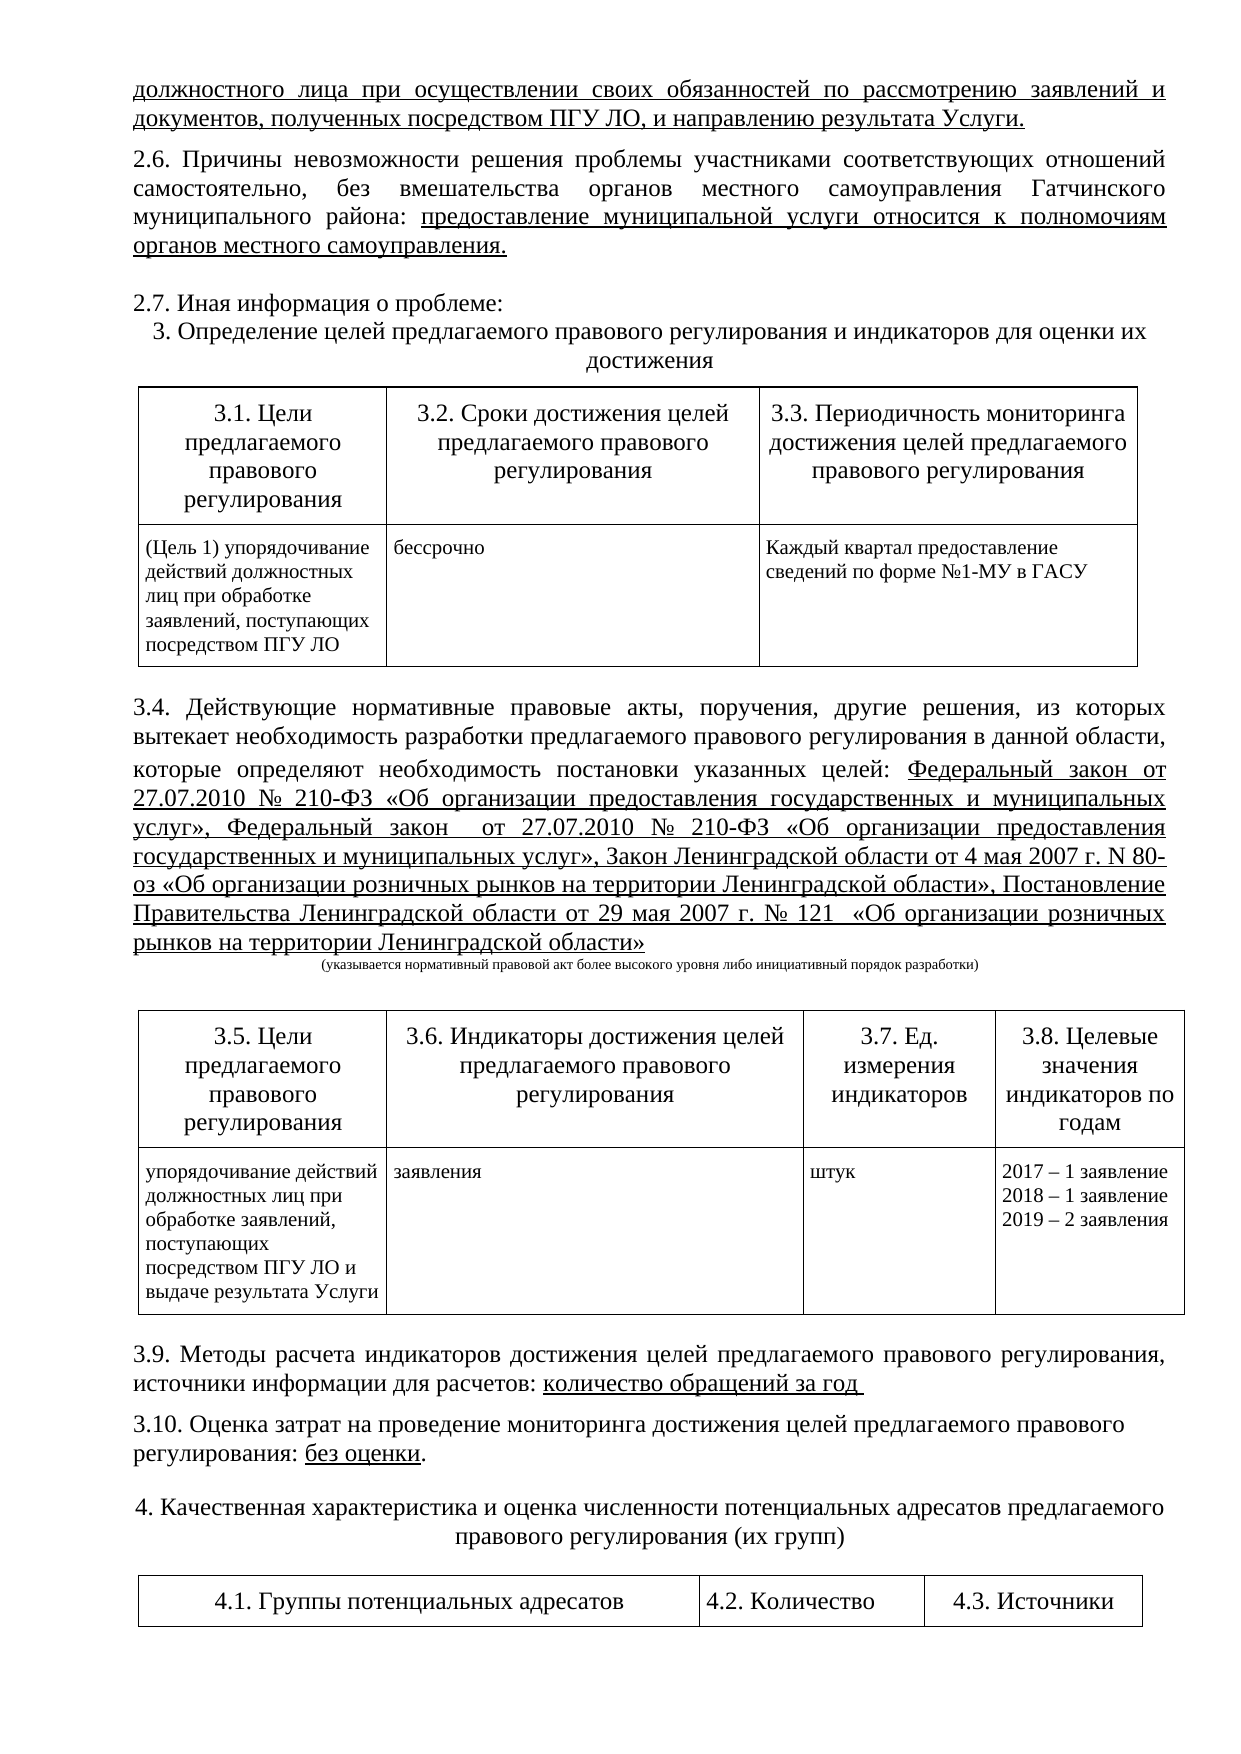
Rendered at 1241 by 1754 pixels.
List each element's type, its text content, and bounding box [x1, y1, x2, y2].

text 2.7. Иная информация о проблеме: [133, 288, 1167, 316]
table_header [925, 1576, 1142, 1626]
text 2.6. Причины невозможности решения проблемы участниками соответствующих отношений самостоятельно, без вмешательства органов местного самоуправления Гатчинского муниципального района: предоставление муниципальной услуги относится к полномочиям органов местного самоуправления. [133, 144, 1167, 259]
table_header 3.6. Индикаторы достижения целей предлагаемого правового регулирования [387, 1011, 803, 1147]
table_cell Каждый квартал предоставление сведений по форме №1-МУ в ГАСУ [760, 525, 1137, 666]
table_header 3.1. Цели предлагаемого правового регулирования [139, 388, 386, 524]
table_cell (Цель 1) упорядочивание действий должностных лиц при обработке заявлений, поступающих посредством ПГУ ЛО [139, 525, 386, 666]
table_cell заявления [387, 1148, 803, 1313]
table_cell упорядочивание действий должностных лиц при обработке заявлений, поступающих посредством ПГУ ЛО и выдаче результата Услуги [139, 1148, 386, 1313]
text 4. Качественная характеристика и оценка численности потенциальных адресатов предлагаемого правового регулирования (их групп) [133, 1492, 1167, 1549]
text 3.10. Оценка затрат на проведение мониторинга достижения целей предлагаемого правового регулирования: без оценки. [133, 1409, 1167, 1467]
table_header 3.2. Сроки достижения целей предлагаемого правового регулирования [387, 388, 759, 524]
text 3.9. Методы расчета индикаторов достижения целей предлагаемого правового регулирования, источники информации для расчетов: количество обращений за год [133, 1339, 1167, 1397]
table_cell бессрочно [387, 525, 759, 666]
text (указывается нормативный правовой акт более высокого уровня либо инициативный порядок разработки) [133, 956, 1167, 984]
text 3. Определение целей предлагаемого правового регулирования и индикаторов для оценки их достижения [133, 316, 1167, 374]
table_cell 2017 – 1 заявление 2018 – 1 заявление 2019 – 2 заявления [996, 1148, 1184, 1313]
text 3.4. Действующие нормативные правовые акты, поручения, другие решения, из которых вытекает необходимость разработки предлагаемого правового регулирования в данной области, которые определяют необходимость постановки указанных целей: Федеральный закон от 27.07.2010 № 210-ФЗ «Об организации предоставления государственных и муниципальных услуг», Федеральный закон от 27.07.2010 № 210-ФЗ «Об организации предоставления государственных и муниципальных услуг», Закон Ленинградской области от 4 мая 2007 г. N 80-оз «Об организации розничных рынков на территории Ленинградской области», Постановление Правительства Ленинградской области от 29 мая 2007 г. № 121 «Об организации розничных рынков на территории Ленинградской области» [133, 692, 1167, 866]
table_header 3.5. Цели предлагаемого правового регулирования [139, 1011, 386, 1147]
text 3.4. Действующие нормативные правовые акты, поручения, другие решения, из которых вытекает необходимость разработки предлагаемого правового регулирования в данной области, которые определяют необходимость постановки указанных целей: Федеральный закон от 27.07.2010 № 210-ФЗ «Об организации предоставления государственных и муниципальных услуг», Федеральный закон от 27.07.2010 № 210-ФЗ «Об организации предоставления государственных и муниципальных услуг», Закон Ленинградской области от 4 мая 2007 г. N 80-оз «Об организации розничных рынков на территории Ленинградской области», Постановление Правительства Ленинградской области от 29 мая 2007 г. № 121 «Об организации розничных рынков на территории Ленинградской области» [133, 867, 1167, 956]
table_header 3.7. Ед. измерения индикаторов [804, 1011, 995, 1147]
table_cell штук [804, 1148, 995, 1313]
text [133, 74, 1167, 131]
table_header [139, 1576, 699, 1626]
table_header 3.3. Периодичность мониторинга достижения целей предлагаемого правового регулирования [760, 388, 1137, 524]
table_header 3.8. Целевые значения индикаторов по годам [996, 1011, 1184, 1147]
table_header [700, 1576, 924, 1626]
